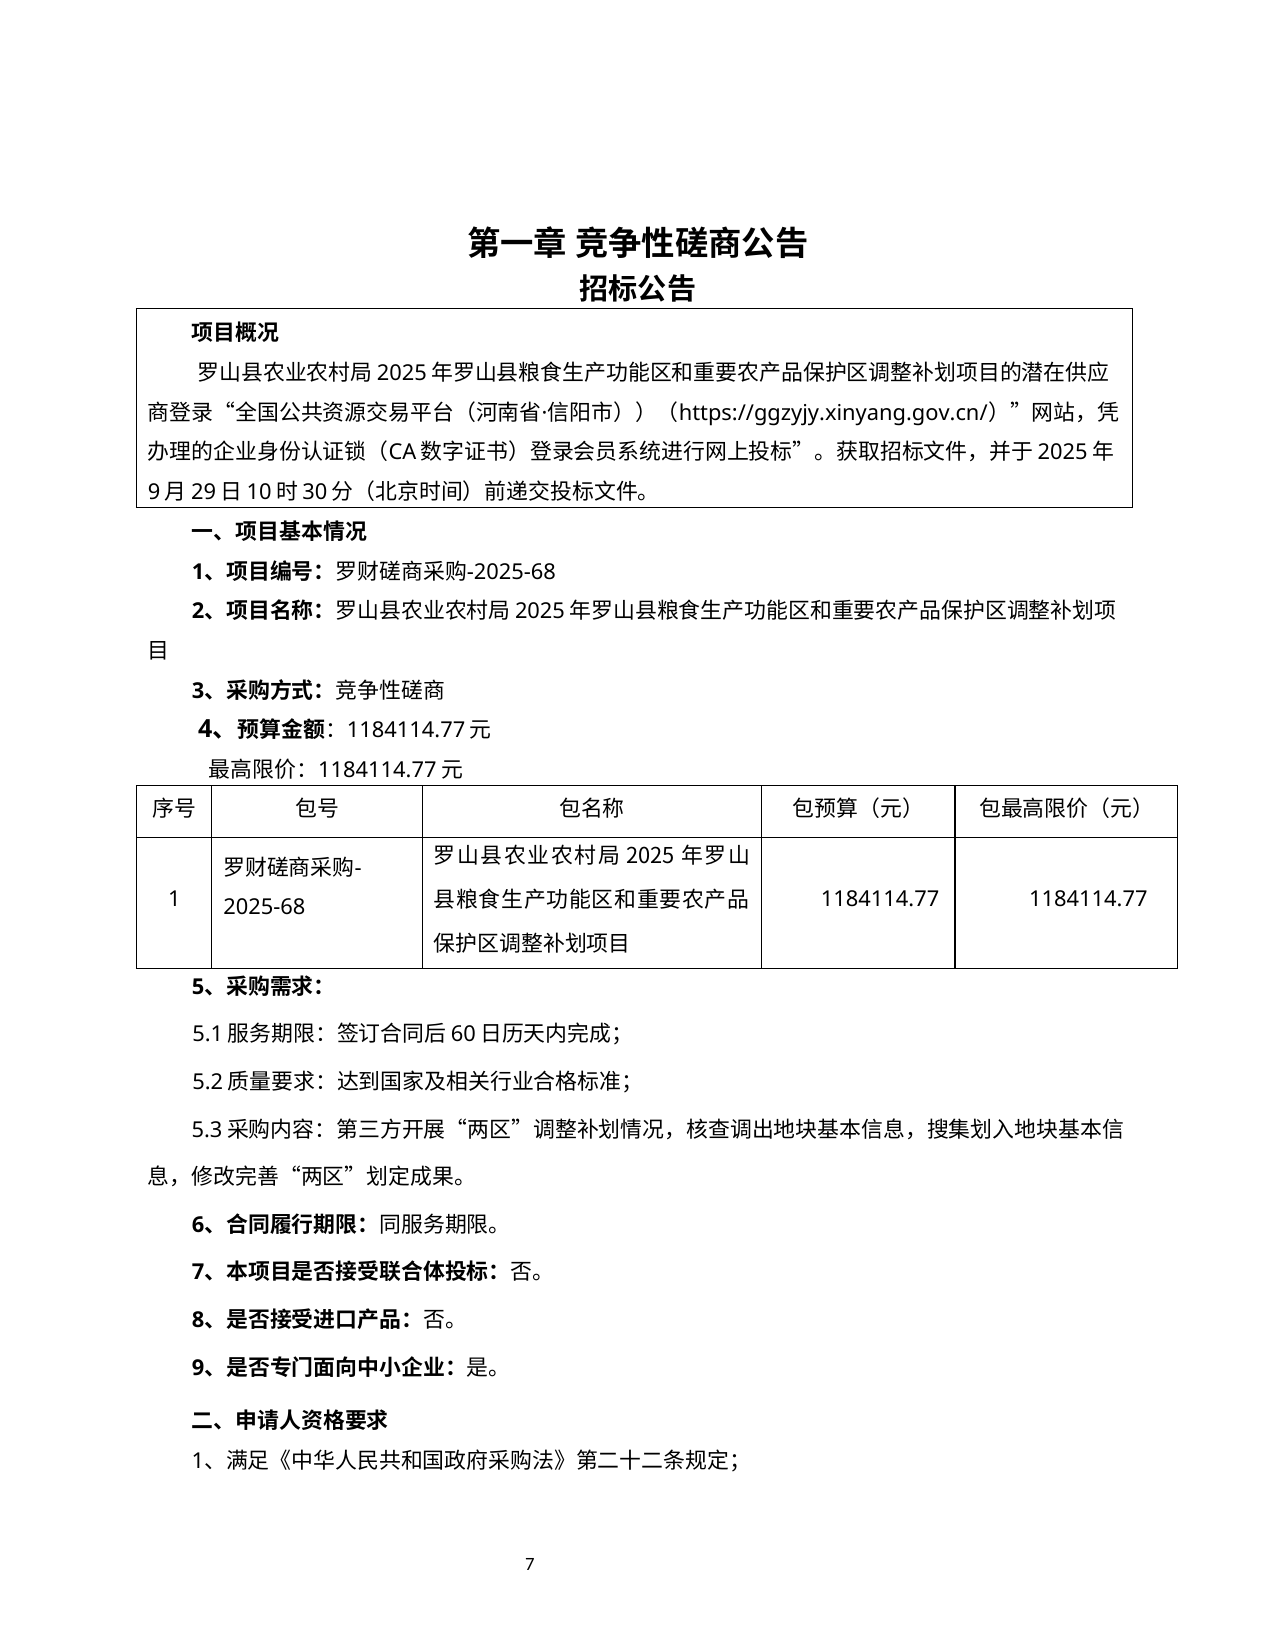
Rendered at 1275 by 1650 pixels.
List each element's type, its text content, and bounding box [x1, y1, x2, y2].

text 第一章 竞争性磋商公告 [148, 210, 1127, 266]
table_cell 罗山县农业农村局2025年罗山县粮食生产功能区和重要农产品保护区调整补划项目 [423, 838, 761, 968]
table_cell 1184114.77 [956, 838, 1177, 968]
text 5、采购需求： [148, 969, 1127, 1001]
text 8、是否接受进口产品：否。 [148, 1302, 1127, 1334]
text 5.1服务期限：签订合同后60日历天内完成； [148, 1016, 1127, 1048]
text 1、满足《中华人民共和国政府采购法》第二十二条规定； [148, 1437, 1127, 1476]
text 4、预算金额：1184114.77元 [148, 706, 1127, 746]
text 7、本项目是否接受联合体投标：否。 [148, 1254, 1127, 1286]
table_header 序号 [137, 786, 211, 837]
table_cell 罗财磋商采购-2025-68 [212, 838, 422, 968]
text 最高限价：1184114.77元 [148, 746, 1127, 785]
table_header 包名称 [423, 786, 761, 837]
text 3、采购方式：竞争性磋商 [148, 666, 1127, 706]
text 招标公告 [148, 266, 1127, 308]
text 2、项目名称：罗山县农业农村局2025年罗山县粮食生产功能区和重要农产品保护区调整补划项目 [148, 587, 1127, 666]
table_header 包最高限价（元） [956, 786, 1177, 837]
text 一、项目基本情况 [148, 508, 1127, 548]
table_header 项目概况 罗山县农业农村局2025年罗山县粮食生产功能区和重要农产品保护区调整补划项目的潜在供应商登录“全国公共资源交易平台（河南省·信阳市））（https://ggzyjy.xinyang.gov.cn/）”网站，凭办理的企业身份认证锁（CA数字证书）登录会员系统进行网上投标”。获取招标文件，并于2025年9月29日10时30分（北京时间）前递交投标文件。 [137, 309, 1132, 507]
table_header 包预算（元） [762, 786, 954, 837]
table_cell 1184114.77 [762, 838, 954, 968]
text 5.2质量要求：达到国家及相关行业合格标准； [148, 1064, 1127, 1096]
table_cell 1 [137, 838, 211, 968]
text 9、是否专门面向中小企业：是。 [148, 1349, 1127, 1381]
text 二、申请人资格要求 [148, 1397, 1127, 1437]
text 1、项目编号：罗财磋商采购-2025-68 [148, 548, 1127, 587]
table_header 包号 [212, 786, 422, 837]
text 6、合同履行期限：同服务期限。 [148, 1207, 1127, 1238]
text 5.3采购内容：第三方开展“两区”调整补划情况，核查调出地块基本信息，搜集划入地块基本信息，修改完善“两区”划定成果。 [148, 1112, 1127, 1191]
